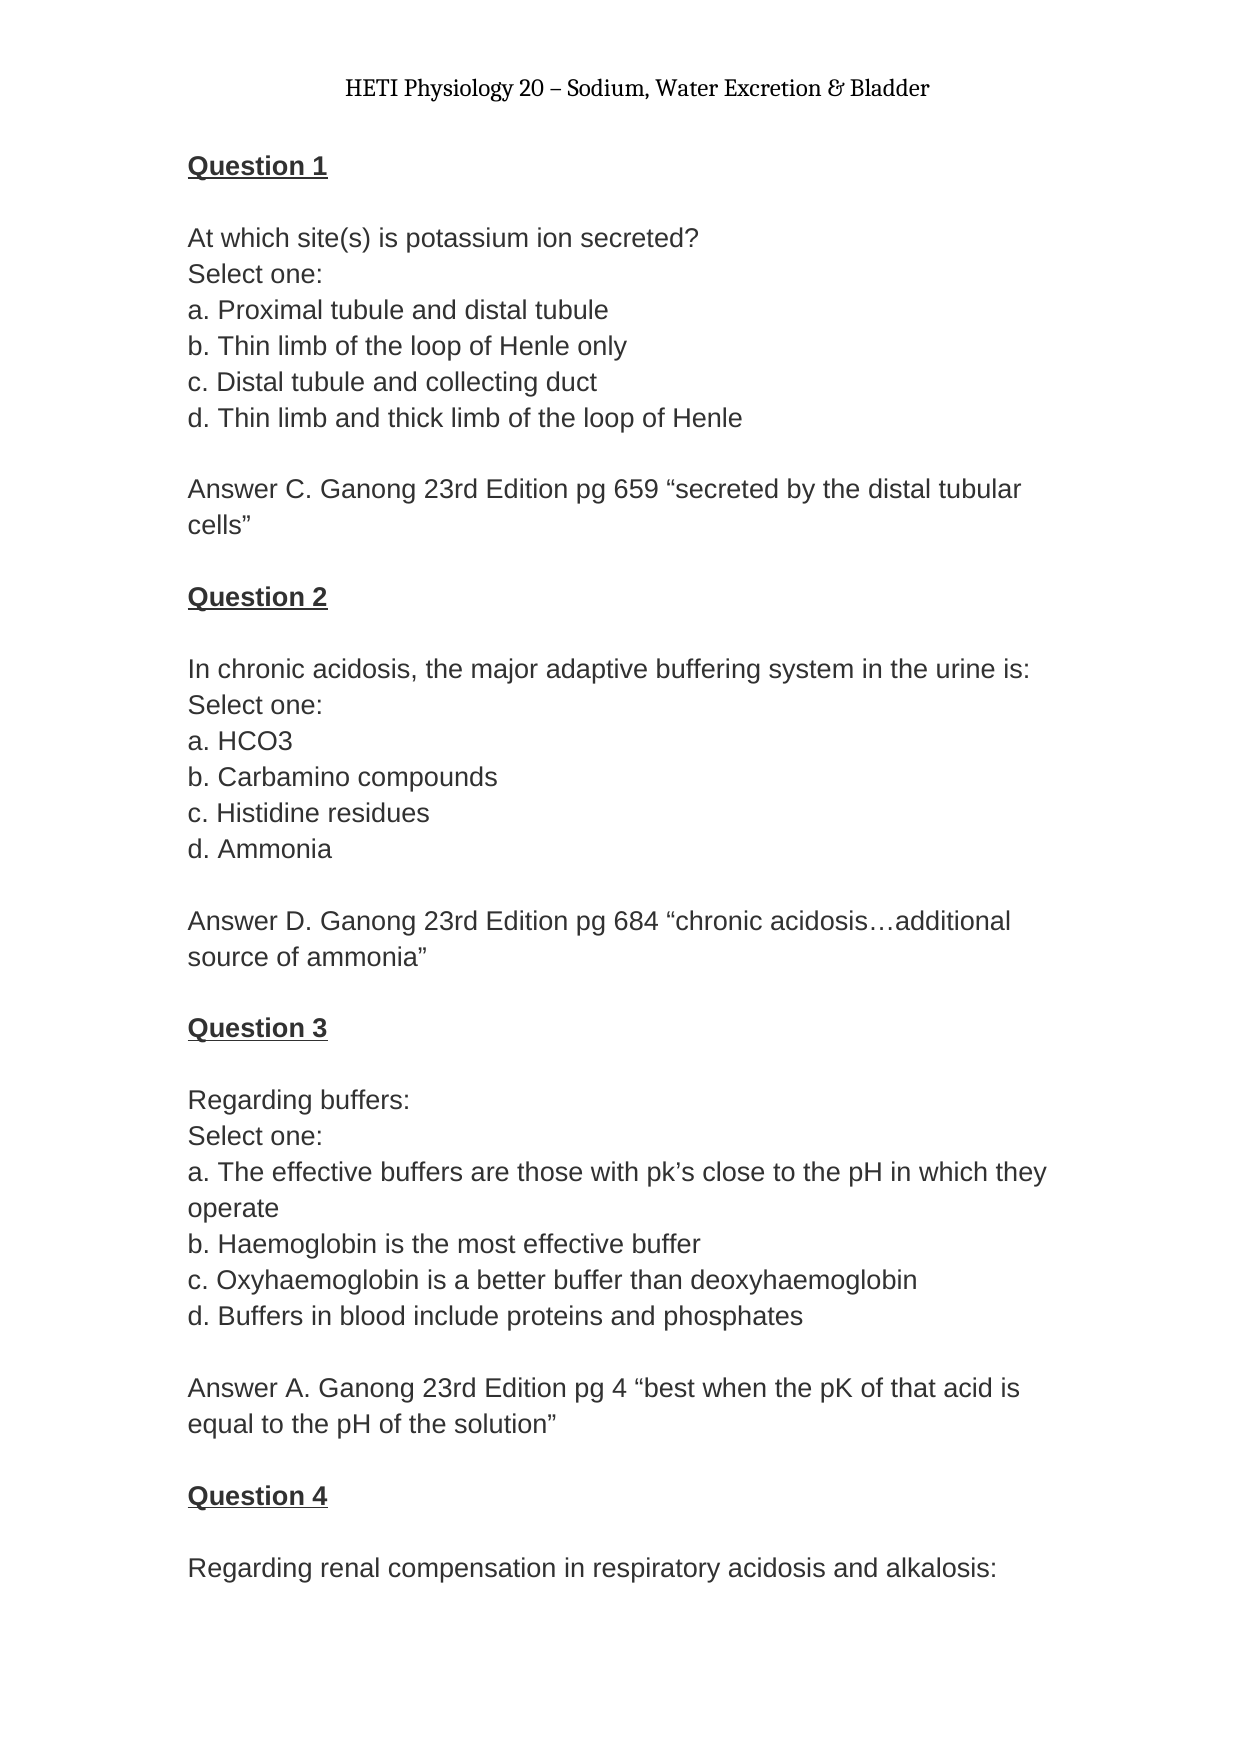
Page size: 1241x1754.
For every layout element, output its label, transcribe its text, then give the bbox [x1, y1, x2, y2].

text Answer C. Ganong 23rd Edition pg 659 “secreted by the distal tubular cells” [187, 473, 1053, 541]
text d. Buffers in blood include proteins and phosphates [187, 1300, 1053, 1331]
text a. The effective buffers are those with pk’s close to the pH in which they operate [187, 1156, 1053, 1223]
text In chronic acidosis, the major adaptive buffering system in the urine is: [187, 653, 1053, 684]
text a. Proximal tubule and distal tubule [187, 294, 1053, 325]
text Select one: [187, 258, 1053, 289]
text Question 2 [187, 581, 1053, 612]
text c. Histidine residues [187, 797, 1053, 828]
text Answer A. Ganong 23rd Edition pg 4 “best when the pK of that acid is equal to the pH of the solution” [187, 1372, 1053, 1439]
text b. Haemoglobin is the most effective buffer [187, 1228, 1053, 1259]
text Question 3 [187, 1012, 1053, 1044]
text a. HCO3 [187, 725, 1053, 756]
text d. Thin limb and thick limb of the loop of Henle [187, 402, 1053, 433]
text At which site(s) is potassium ion secreted? [187, 222, 1053, 253]
text Question 1 [187, 150, 1053, 181]
text Question 4 [187, 1480, 1053, 1511]
text b. Carbamino compounds [187, 761, 1053, 792]
text d. Ammonia [187, 833, 1053, 864]
text Regarding buffers: [187, 1084, 1053, 1116]
text Regarding renal compensation in respiratory acidosis and alkalosis: [187, 1552, 1053, 1583]
text b. Thin limb of the loop of Henle only [187, 330, 1053, 361]
text c. Oxyhaemoglobin is a better buffer than deoxyhaemoglobin [187, 1264, 1053, 1295]
text Select one: [187, 1120, 1053, 1152]
text Answer D. Ganong 23rd Edition pg 684 “chronic acidosis…additional source of ammonia” [187, 905, 1053, 972]
text c. Distal tubule and collecting duct [187, 366, 1053, 397]
text Select one: [187, 689, 1053, 720]
